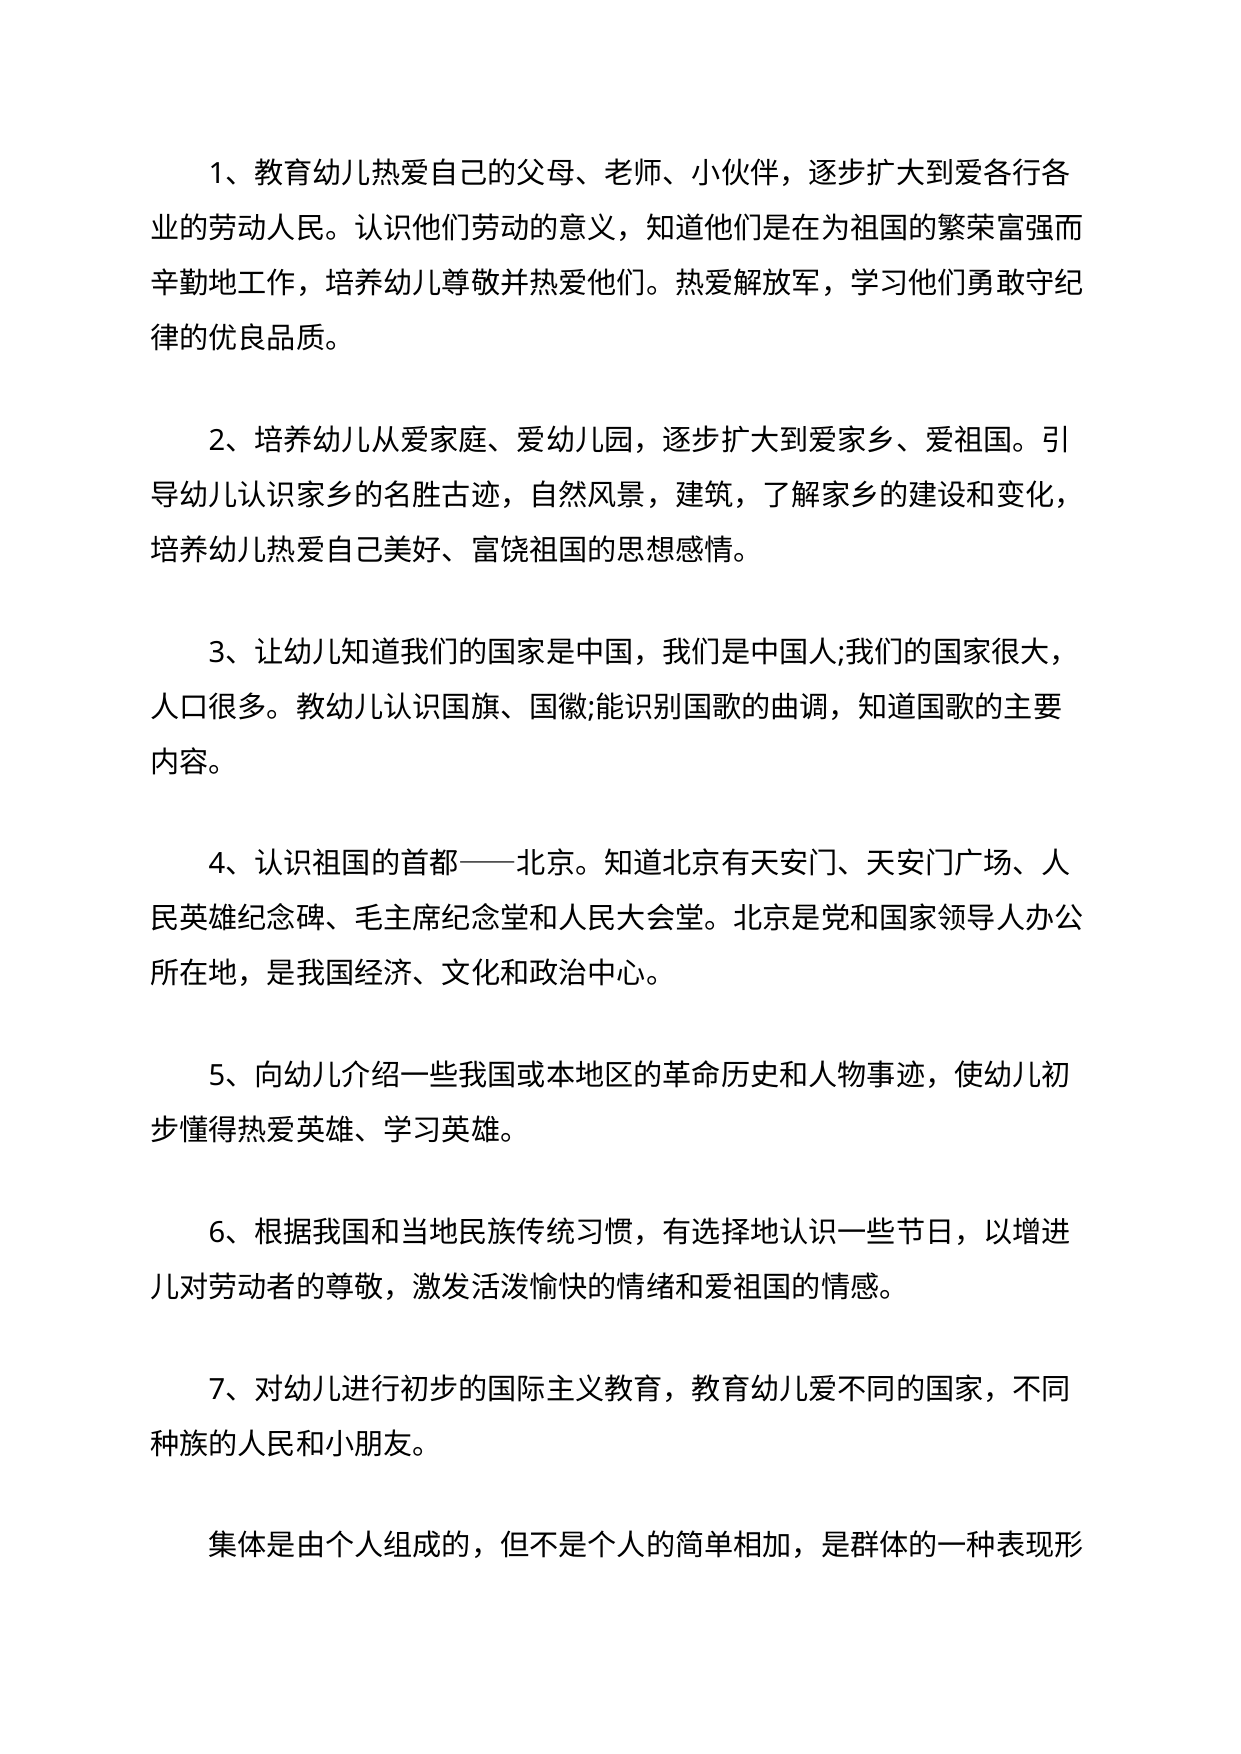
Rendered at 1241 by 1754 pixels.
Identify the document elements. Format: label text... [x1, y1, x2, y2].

text 1、教育幼儿热爱自己的父母、老师、小伙伴，逐步扩大到爱各行各业的劳动人民。认识他们劳动的意义，知道他们是在为祖国的繁荣富强而辛勤地工作，培养幼儿尊敬并热爱他们。热爱解放军，学习他们勇敢守纪律的优良品质。 [150, 150, 1090, 357]
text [150, 1522, 1090, 1564]
text 4、认识祖国的首都——北京。知道北京有天安门、天安门广场、人民英雄纪念碑、毛主席纪念堂和人民大会堂。北京是党和国家领导人办公所在地，是我国经济、文化和政治中心。 [150, 840, 1090, 992]
text 6、根据我国和当地民族传统习惯，有选择地认识一些节日，以增进儿对劳动者的尊敬，激发活泼愉快的情绪和爱祖国的情感。 [150, 1208, 1090, 1306]
text 7、对幼儿进行初步的国际主义教育，教育幼儿爱不同的国家，不同种族的人民和小朋友。 [150, 1365, 1090, 1462]
text 3、让幼儿知道我们的国家是中国，我们是中国人;我们的国家很大，人口很多。教幼儿认识国旗、国徽;能识别国歌的曲调，知道国歌的主要内容。 [150, 628, 1090, 781]
text 2、培养幼儿从爱家庭、爱幼儿园，逐步扩大到爱家乡、爱祖国。引导幼儿认识家乡的名胜古迹，自然风景，建筑，了解家乡的建设和变化，培养幼儿热爱自己美好、富饶祖国的思想感情。 [150, 417, 1090, 569]
text 5、向幼儿介绍一些我国或本地区的革命历史和人物事迹，使幼儿初步懂得热爱英雄、学习英雄。 [150, 1052, 1090, 1149]
